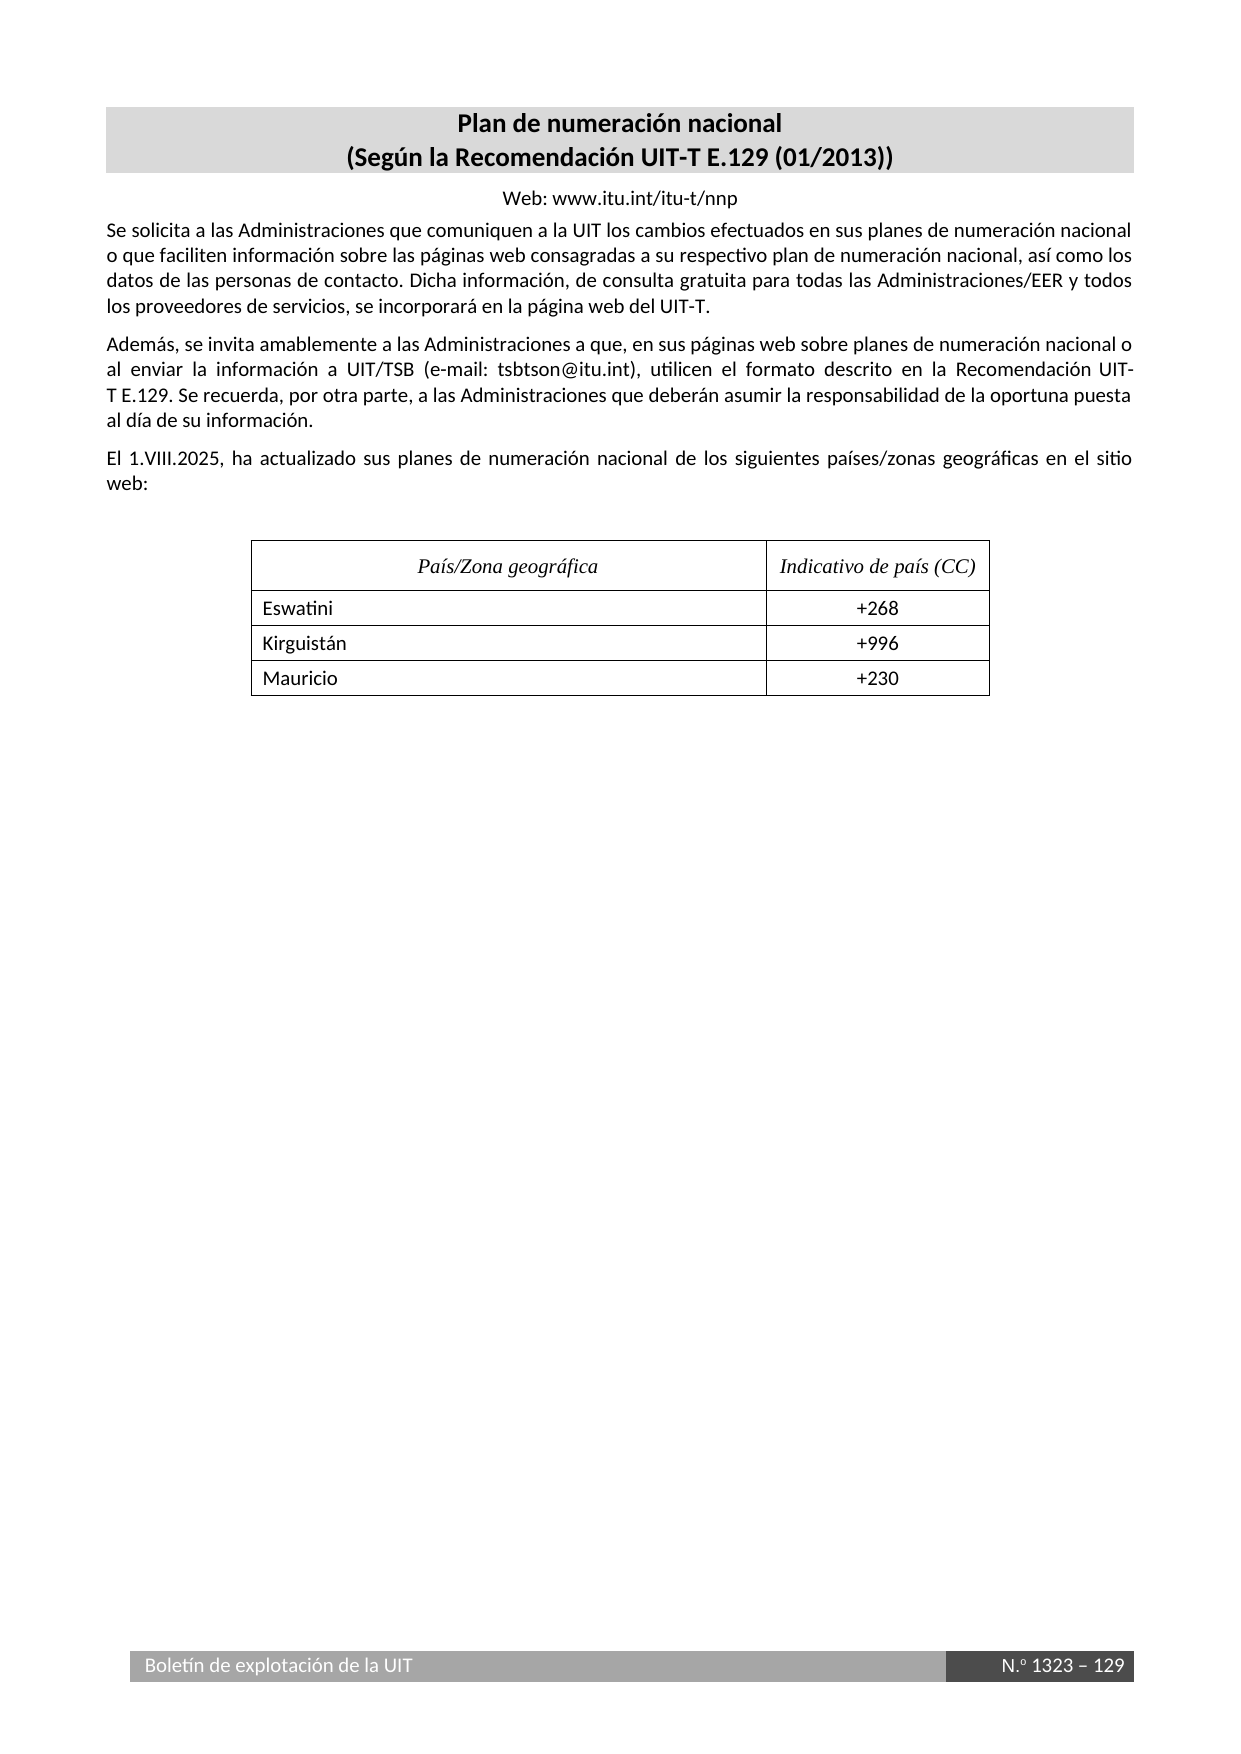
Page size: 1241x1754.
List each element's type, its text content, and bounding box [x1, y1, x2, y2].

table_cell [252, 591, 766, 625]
text Además, se invita amablemente a las Administraciones a que, en sus páginas web sobre planes de numeración nacional o al enviar la información a UIT/TSB (e-mail: tsbtson@itu.int), utilicen el formato descrito en la Recomendación UIT-T E.129. Se recuerda, por otra parte, a las Administraciones que deberán asumir la responsabilidad de la oportuna puesta al día de su información. [106, 331, 1134, 433]
text Web: www.itu.int/itu-t/nnp [106, 185, 1134, 211]
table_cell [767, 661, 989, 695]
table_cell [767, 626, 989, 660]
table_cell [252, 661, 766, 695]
subtitle Plan de numeración nacional (Según la Recomendación UIT-T E.129 (01/2013)) [106, 107, 1134, 173]
text El 1.VIII.2025, ha actualizado sus planes de numeración nacional de los siguientes países/zonas geográficas en el sitio web: [106, 445, 1134, 496]
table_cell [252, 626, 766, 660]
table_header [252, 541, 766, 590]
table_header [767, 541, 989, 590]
title Se solicita a las Administraciones que comuniquen a la UIT los cambios efectuados en sus planes de numeración nacional o que faciliten información sobre las páginas web consagradas a su respectivo plan de numeración nacional, así como los datos de las personas de contacto. Dicha información, de consulta gratuita para todas las Administraciones/EER y todos los proveedores de servicios, se incorporará en la página web del UIT-T. [106, 217, 1134, 318]
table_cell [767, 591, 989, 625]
